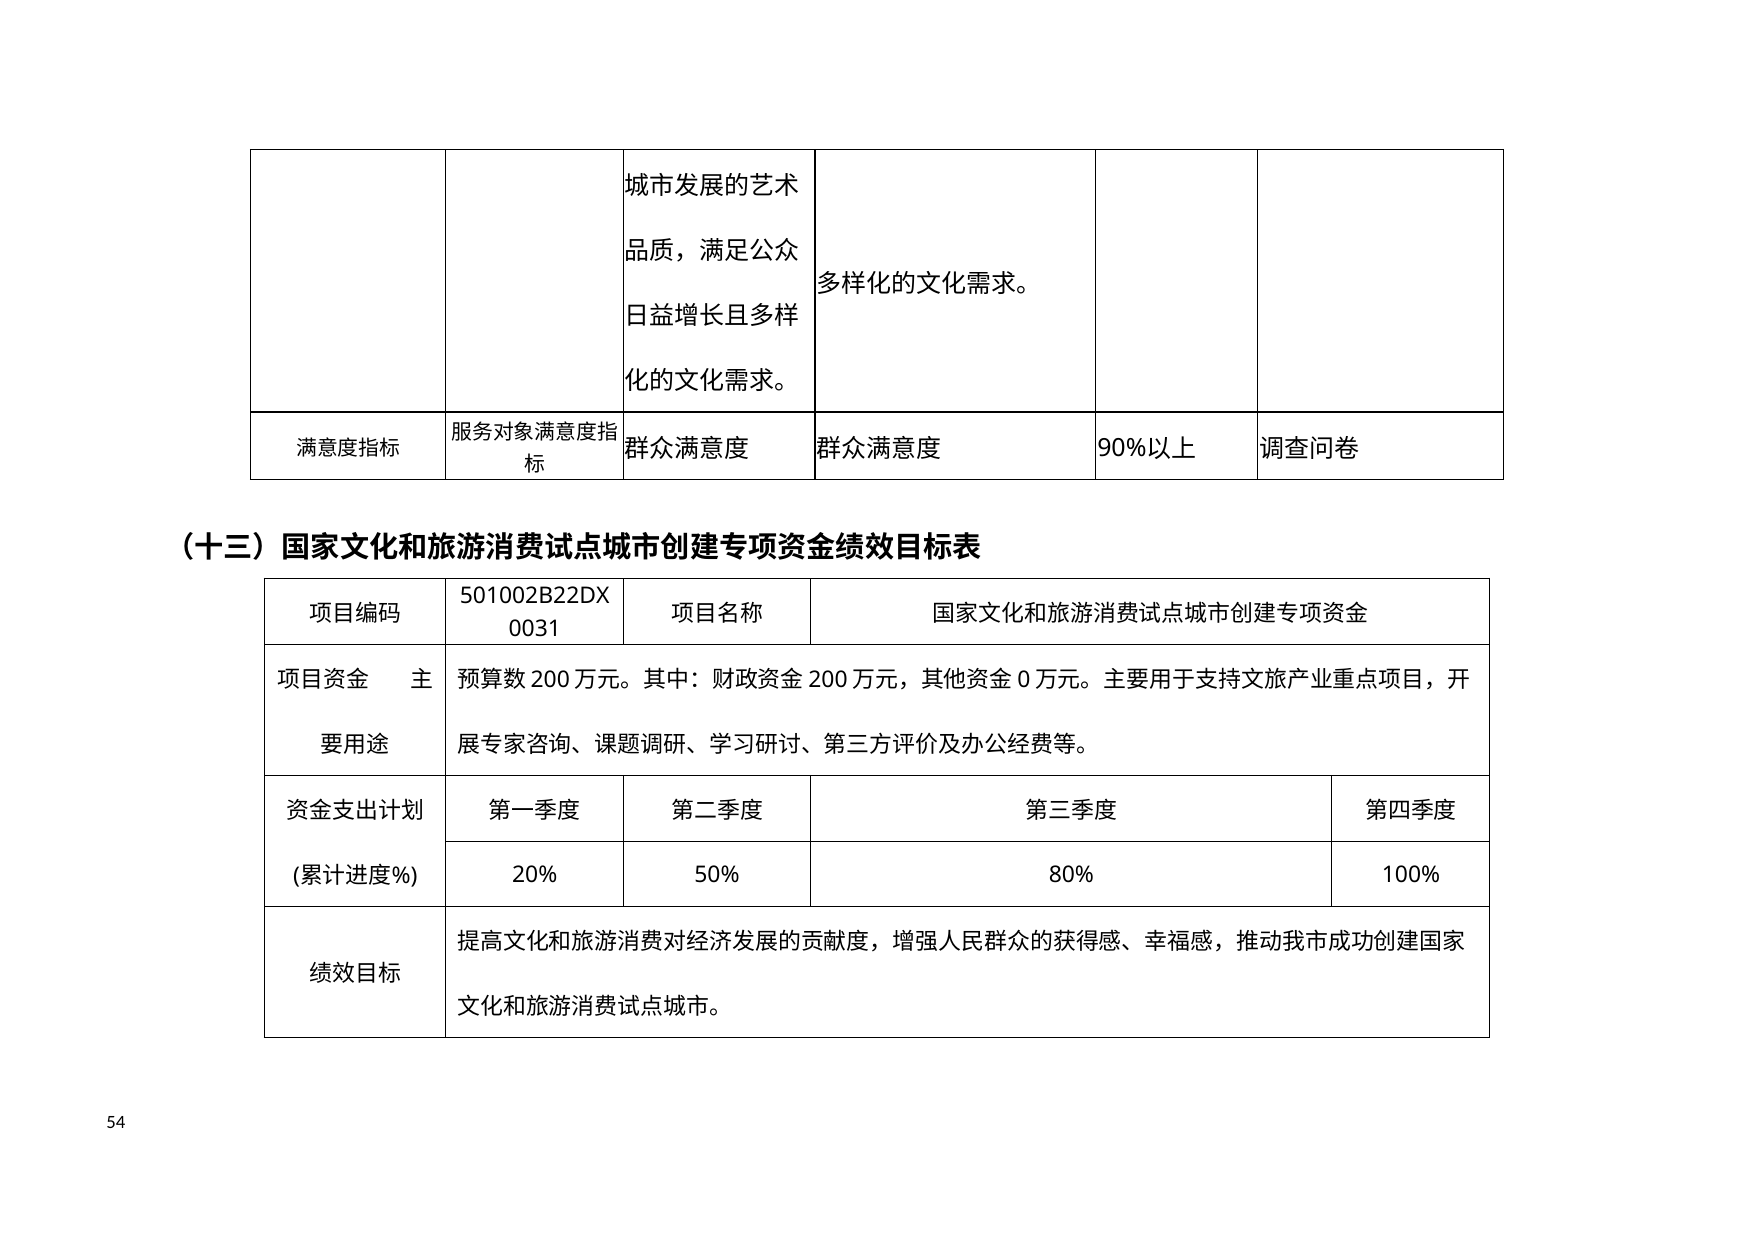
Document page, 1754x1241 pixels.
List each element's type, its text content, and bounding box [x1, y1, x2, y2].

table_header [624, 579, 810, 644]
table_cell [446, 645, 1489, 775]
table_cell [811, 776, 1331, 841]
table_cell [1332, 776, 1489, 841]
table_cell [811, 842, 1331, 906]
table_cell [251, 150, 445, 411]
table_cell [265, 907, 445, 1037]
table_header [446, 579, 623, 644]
text （十三）国家文化和旅游消费试点城市创建专项资金绩效目标表 [106, 513, 1648, 578]
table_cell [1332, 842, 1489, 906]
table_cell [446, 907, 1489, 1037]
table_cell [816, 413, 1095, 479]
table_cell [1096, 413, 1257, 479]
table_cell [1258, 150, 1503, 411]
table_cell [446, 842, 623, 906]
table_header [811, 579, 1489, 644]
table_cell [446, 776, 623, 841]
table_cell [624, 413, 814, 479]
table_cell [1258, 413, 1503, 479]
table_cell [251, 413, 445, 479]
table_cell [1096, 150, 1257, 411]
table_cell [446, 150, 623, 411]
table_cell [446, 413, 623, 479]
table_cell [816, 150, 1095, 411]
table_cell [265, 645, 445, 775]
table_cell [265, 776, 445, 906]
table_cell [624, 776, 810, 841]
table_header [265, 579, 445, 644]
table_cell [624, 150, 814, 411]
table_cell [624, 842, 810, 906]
